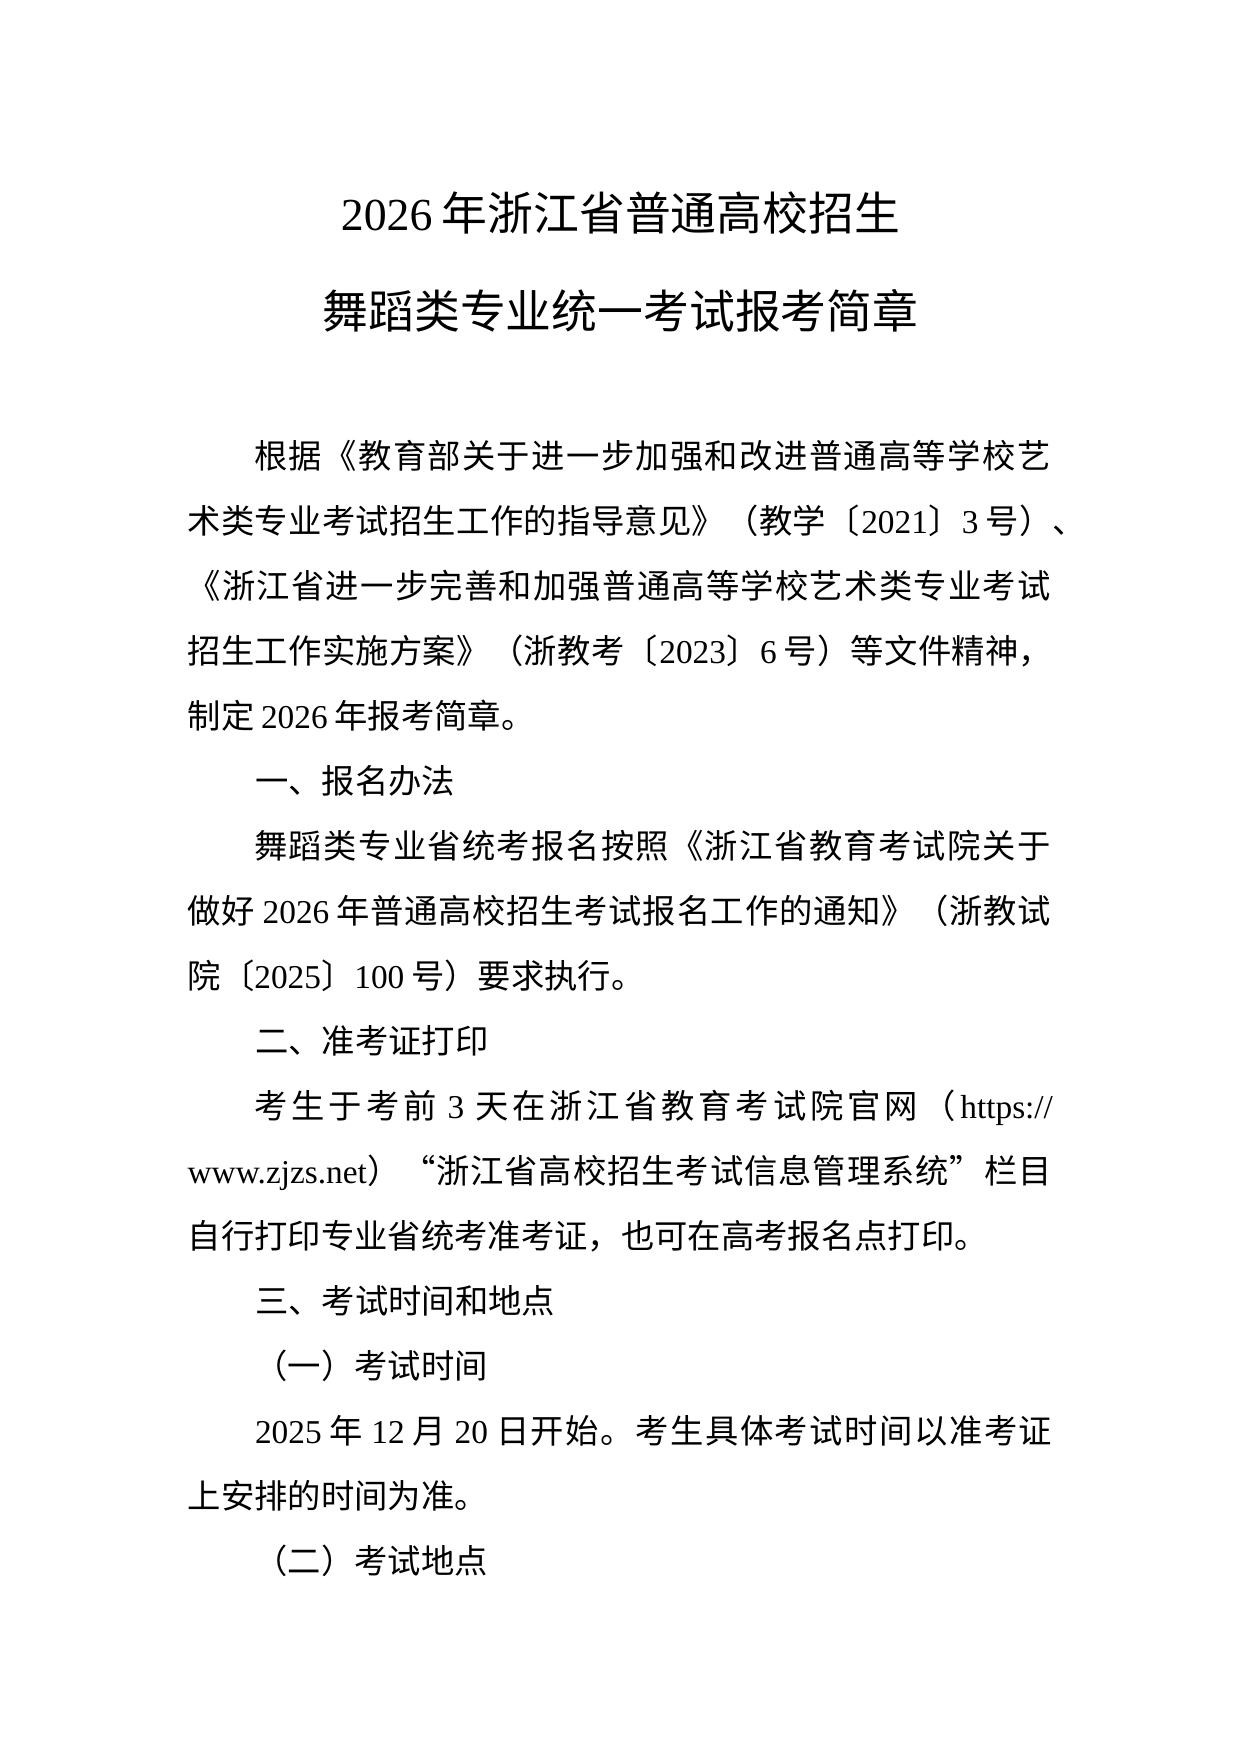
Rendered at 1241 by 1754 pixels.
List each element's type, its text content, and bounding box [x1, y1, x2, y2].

text 考生于考前3天在浙江省教育考试院官网（https://www.zjzs.net）“浙江省高校招生考试信息管理系统”栏目自行打印专业省统考准考证，也可在高考报名点打印。 [187, 1072, 1053, 1267]
text 舞蹈类专业省统考报名按照《浙江省教育考试院关于做好2026年普通高校招生考试报名工作的通知》（浙教试院〔2025〕100号）要求执行。 [187, 812, 1053, 1007]
text （二）考试地点 [187, 1527, 1053, 1592]
text 舞蹈类专业统一考试报考简章 [187, 259, 1053, 357]
text 2026年浙江省普通高校招生 [187, 162, 1053, 259]
text （一）考试时间 [187, 1332, 1053, 1397]
text 2025年12月20日开始。考生具体考试时间以准考证上安排的时间为准。 [187, 1397, 1053, 1527]
text 三、考试时间和地点 [187, 1267, 1053, 1332]
text 根据《教育部关于进一步加强和改进普通高等学校艺术类专业考试招生工作的指导意见》（教学〔2021〕3号）、《浙江省进一步完善和加强普通高等学校艺术类专业考试招生工作实施方案》（浙教考〔2023〕6号）等文件精神，制定2026年报考简章。 [187, 422, 1053, 747]
text 二、准考证打印 [187, 1007, 1053, 1072]
text 一、报名办法 [187, 747, 1053, 812]
